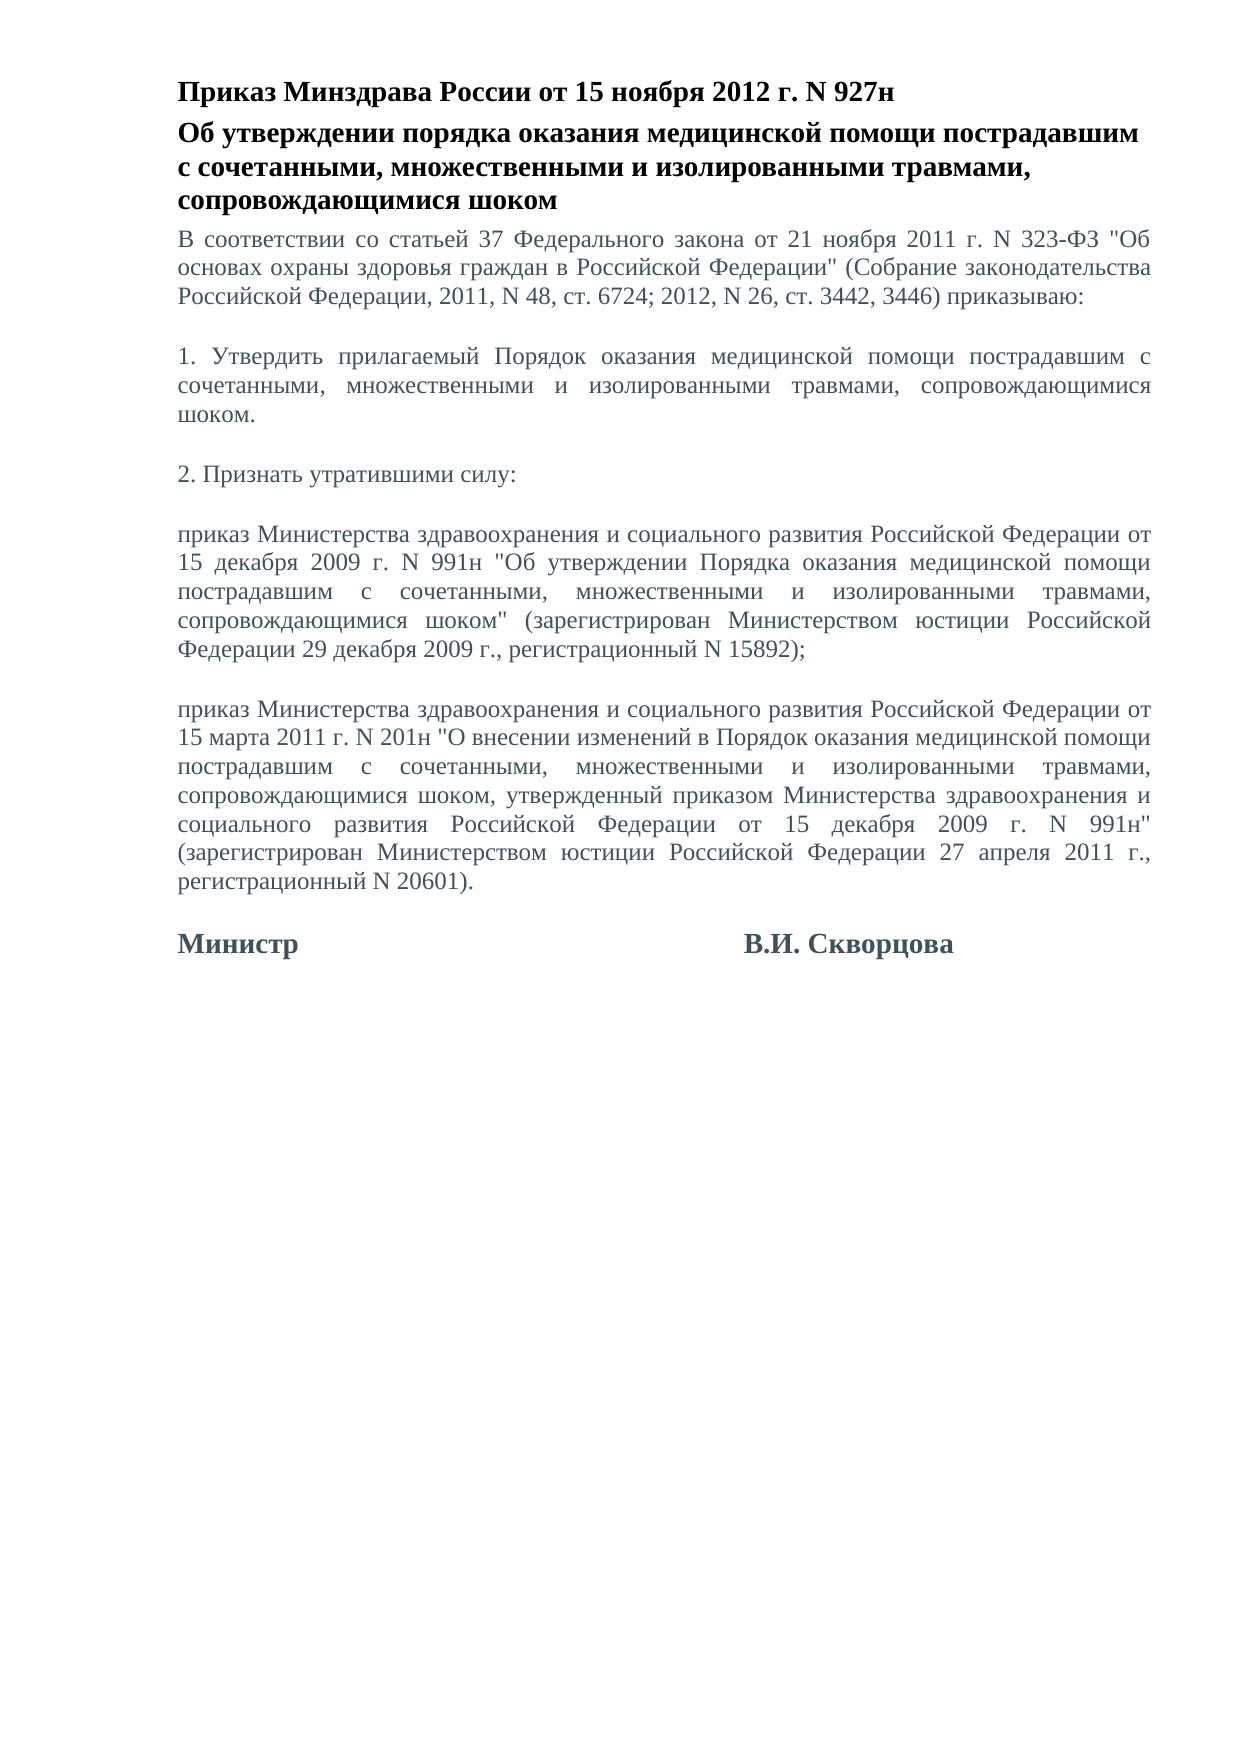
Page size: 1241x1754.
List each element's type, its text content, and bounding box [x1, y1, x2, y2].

text В соответствии со статьей 37 Федерального закона от 21 ноября 2011 г. N 323-ФЗ "Об основах охраны здоровья граждан в Российской Федерации" (Собрание законодательства Российской Федерации, 2011, N 48, ст. 6724; 2012, N 26, ст. 3442, 3446) приказываю: [177, 224, 1152, 310]
text приказ Министерства здравоохранения и социального развития Российской Федерации от 15 марта 2011 г. N 201н "О внесении изменений в Порядок оказания медицинской помощи пострадавшим с сочетанными, множественными и изолированными травмами, сопровождающимися шоком, утвержденный приказом Министерства здравоохранения и социального развития Российской Федерации от 15 декабря 2009 г. N 991н" (зарегистрирован Министерством юстиции Российской Федерации 27 апреля 2011 г., регистрационный N 20601). [177, 694, 1152, 895]
text Министр В.И. Скворцова [177, 926, 1152, 960]
text Об утверждении порядка оказания медицинской помощи пострадавшим с сочетанными, множественными и изолированными травмами, сопровождающимися шоком [177, 115, 1152, 216]
text 2. Признать утратившими силу: [177, 459, 1152, 487]
text приказ Министерства здравоохранения и социального развития Российской Федерации от 15 декабря 2009 г. N 991н "Об утверждении Порядка оказания медицинской помощи пострадавшим с сочетанными, множественными и изолированными травмами, сопровождающимися шоком" (зарегистрирован Министерством юстиции Российской Федерации 29 декабря 2009 г., регистрационный N 15892); [177, 519, 1152, 662]
text 1. Утвердить прилагаемый Порядок оказания медицинской помощи пострадавшим с сочетанными, множественными и изолированными травмами, сопровождающимися шоком. [177, 341, 1152, 427]
text Приказ Минздрава России от 15 ноября 2012 г. N 927н [177, 74, 1152, 107]
